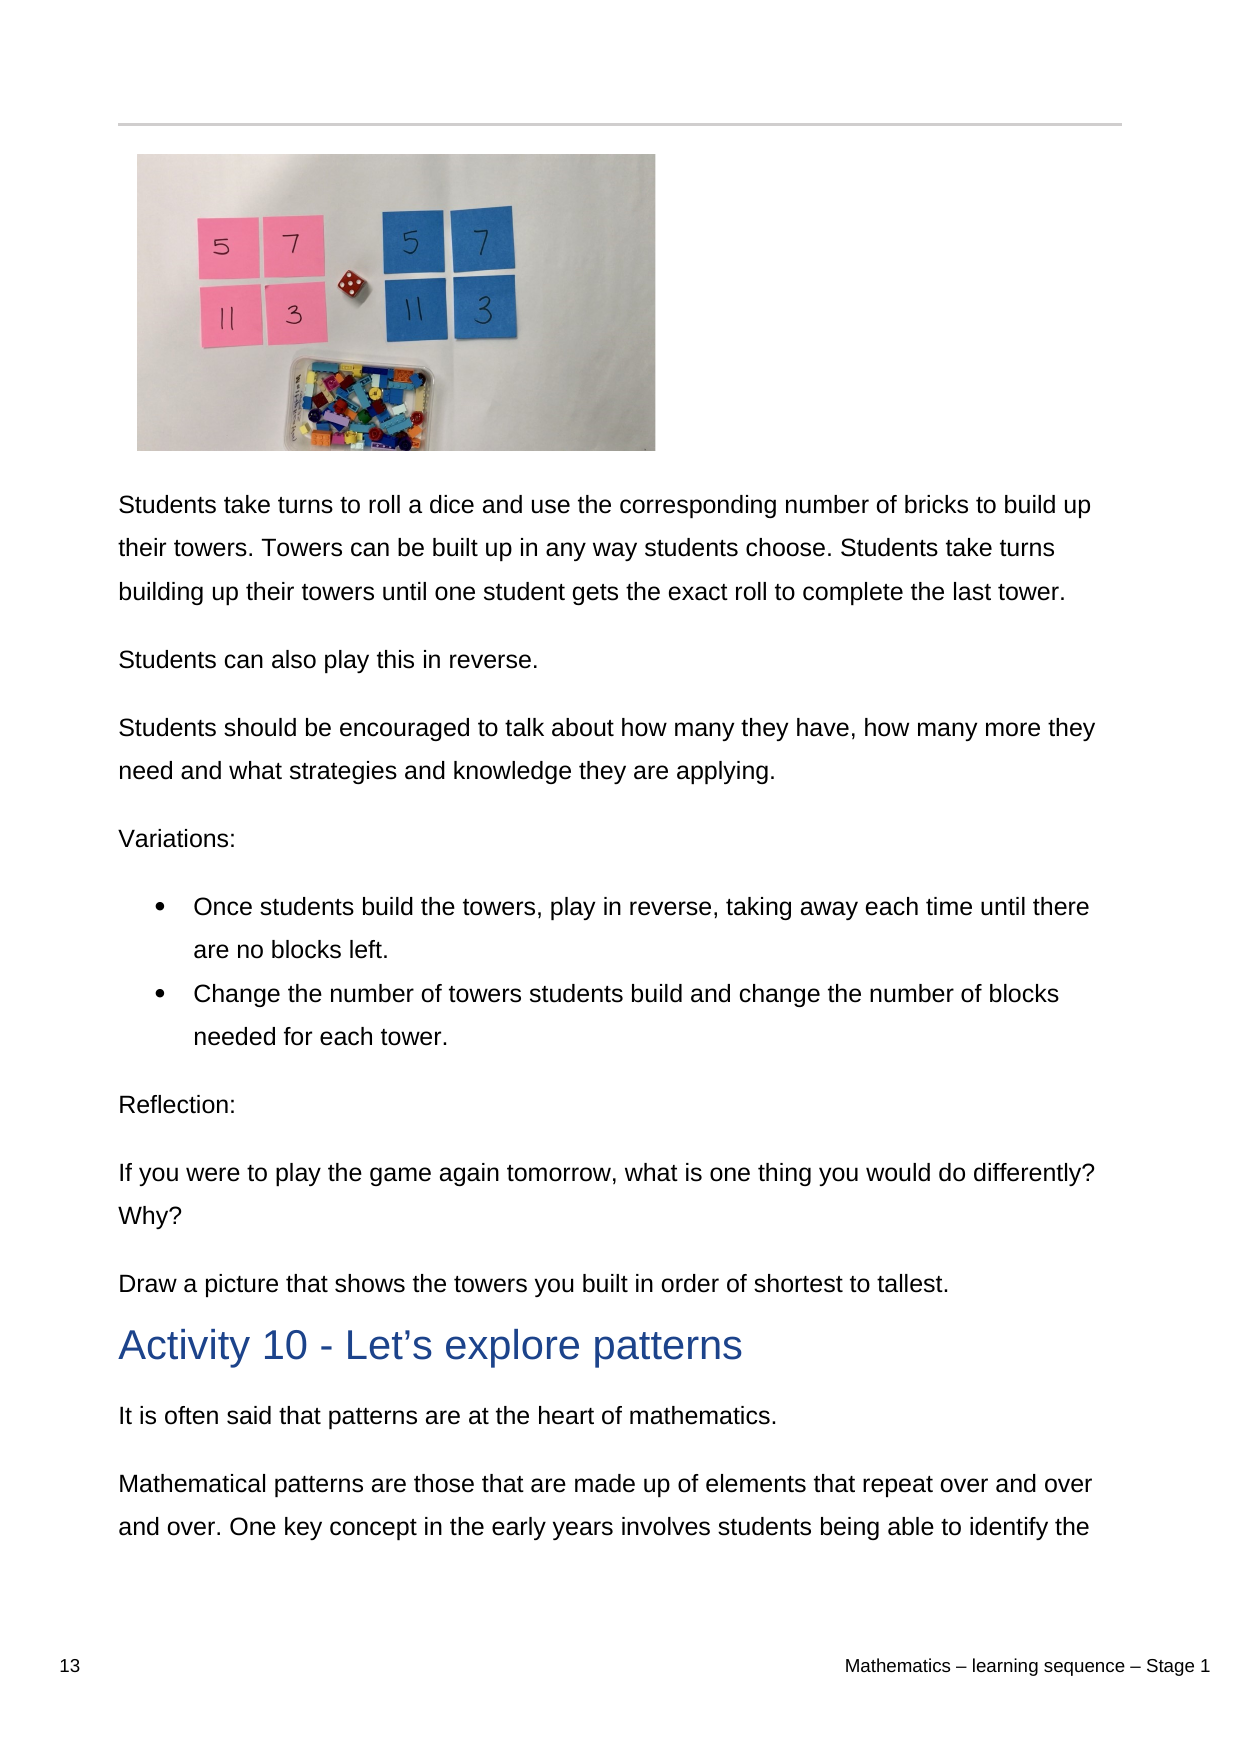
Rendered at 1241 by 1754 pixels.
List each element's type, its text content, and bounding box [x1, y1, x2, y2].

list Once students build the towers, play in reverse, taking away each time until there are no blocks left. [156, 892, 1122, 964]
list Change the number of towers students build and change the number of blocks needed for each tower. [156, 978, 1122, 1051]
text Students can also play this in reverse. [118, 645, 1122, 673]
text If you were to play the game again tomorrow, what is one thing you would do differently? Why? [118, 1158, 1122, 1230]
text Students take turns to roll a dice and use the corresponding number of bricks to build up their towers. Towers can be built up in any way students choose. Students take turns building up their towers until one student gets the exact roll to complete the last tower. [118, 490, 1122, 605]
list Activity 10 - Let’s explore patterns [118, 1321, 1122, 1369]
text Reflection: [118, 1090, 1122, 1119]
text Students should be encouraged to talk about how many they have, how many more they need and what strategies and knowledge they are applying. [118, 713, 1122, 785]
list It is often said that patterns are at the heart of mathematics. [118, 1401, 1122, 1430]
text Variations: [118, 824, 1122, 853]
text Draw a picture that shows the towers you built in order of shortest to tallest. [118, 1269, 1122, 1298]
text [118, 1469, 1122, 1541]
